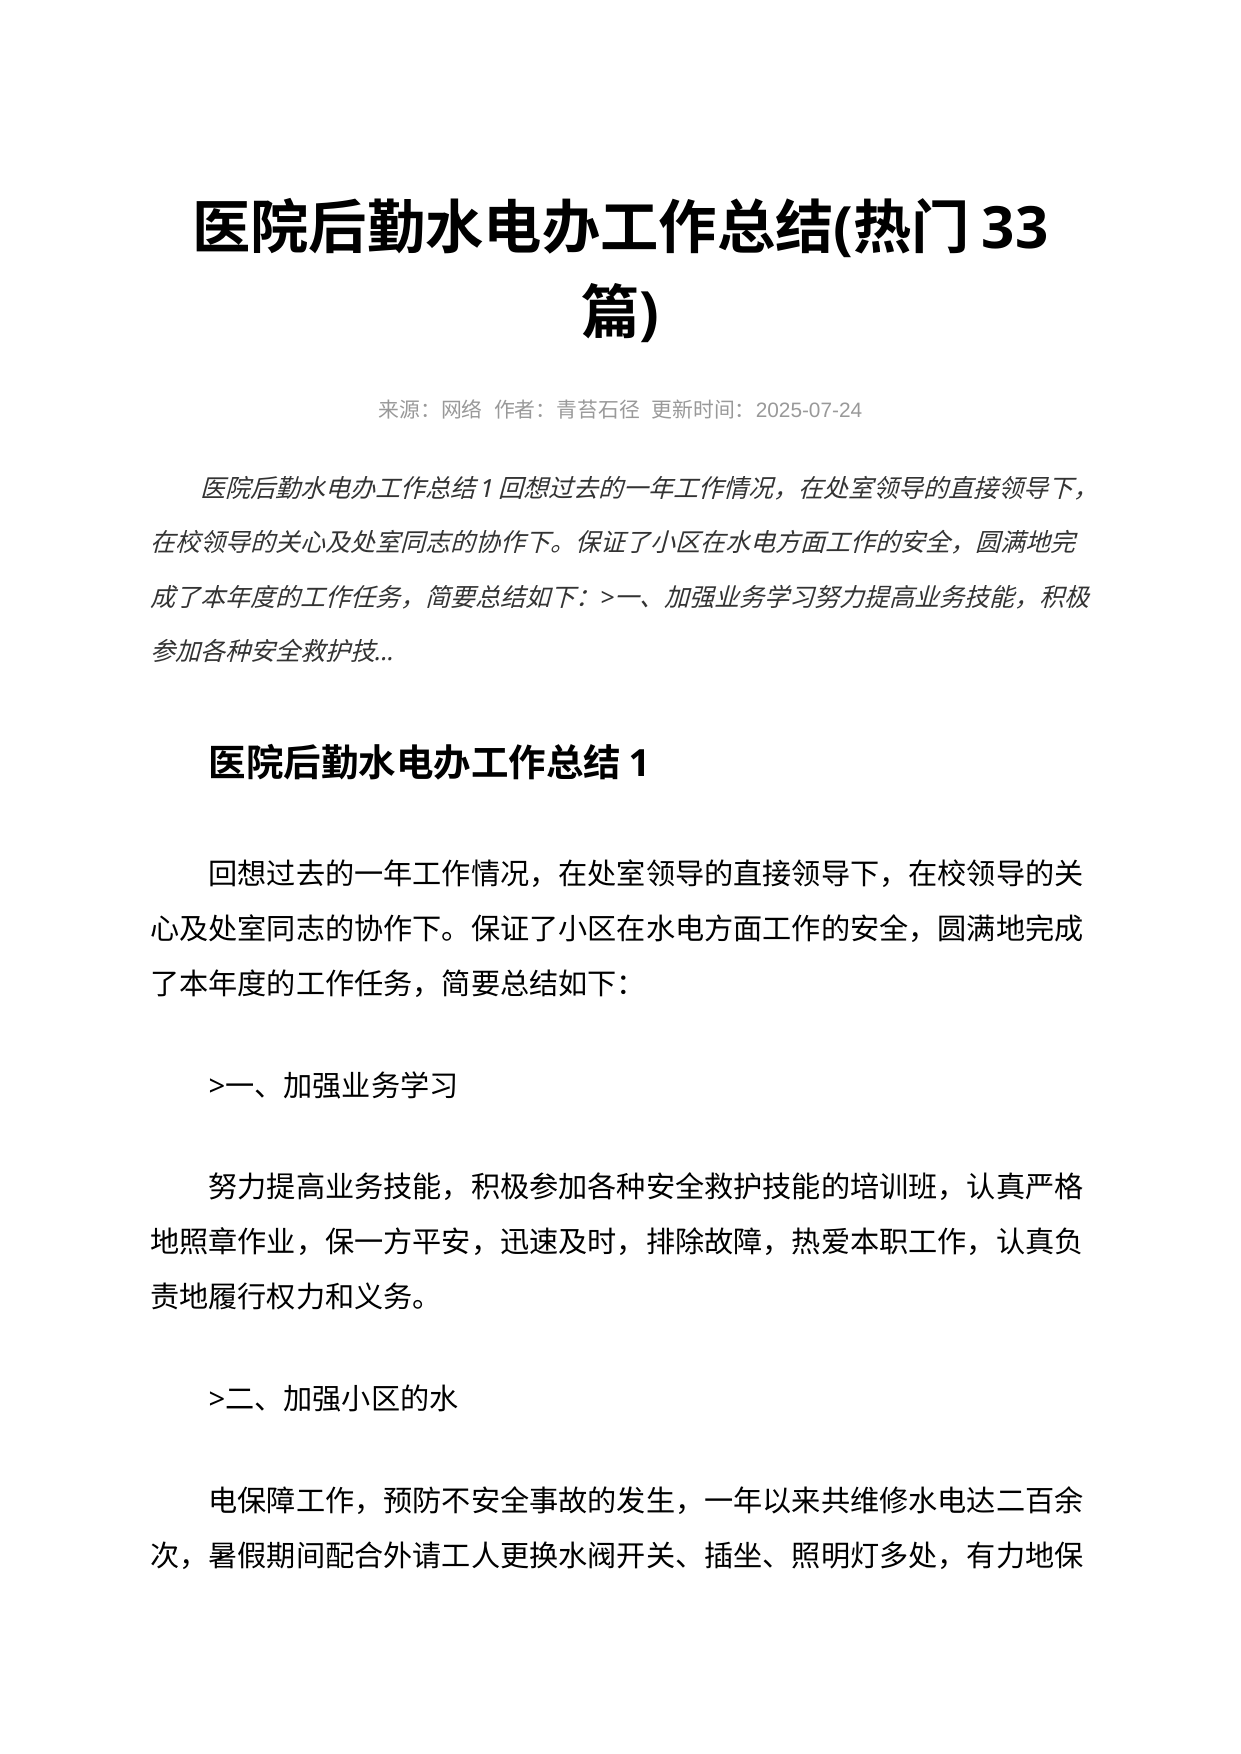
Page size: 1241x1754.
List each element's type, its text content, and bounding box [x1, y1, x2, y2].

text 回想过去的一年工作情况，在处室领导的直接领导下，在校领导的关心及处室同志的协作下。保证了小区在水电方面工作的安全，圆满地完成了本年度的工作任务，简要总结如下： [150, 851, 1090, 1003]
subtitle 医院后勤水电办工作总结(热门33篇) [150, 181, 1090, 351]
text 医院后勤水电办工作总结1回想过去的一年工作情况，在处室领导的直接领导下，在校领导的关心及处室同志的协作下。保证了小区在水电方面工作的安全，圆满地完成了本年度的工作任务，简要总结如下：>一、加强业务学习努力提高业务技能，积极参加各种安全救护技... [150, 468, 1090, 668]
text 医院后勤水电办工作总结1 [150, 733, 1090, 787]
text 努力提高业务技能，积极参加各种安全救护技能的培训班，认真严格地照章作业，保一方平安，迅速及时，排除故障，热爱本职工作，认真负责地履行权力和义务。 [150, 1164, 1090, 1316]
text >一、加强业务学习 [150, 1062, 1090, 1104]
text >二、加强小区的水 [150, 1376, 1090, 1418]
text 来源：网络 作者：青苔石径 更新时间：2025-07-24 [150, 398, 1090, 422]
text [150, 1478, 1090, 1575]
